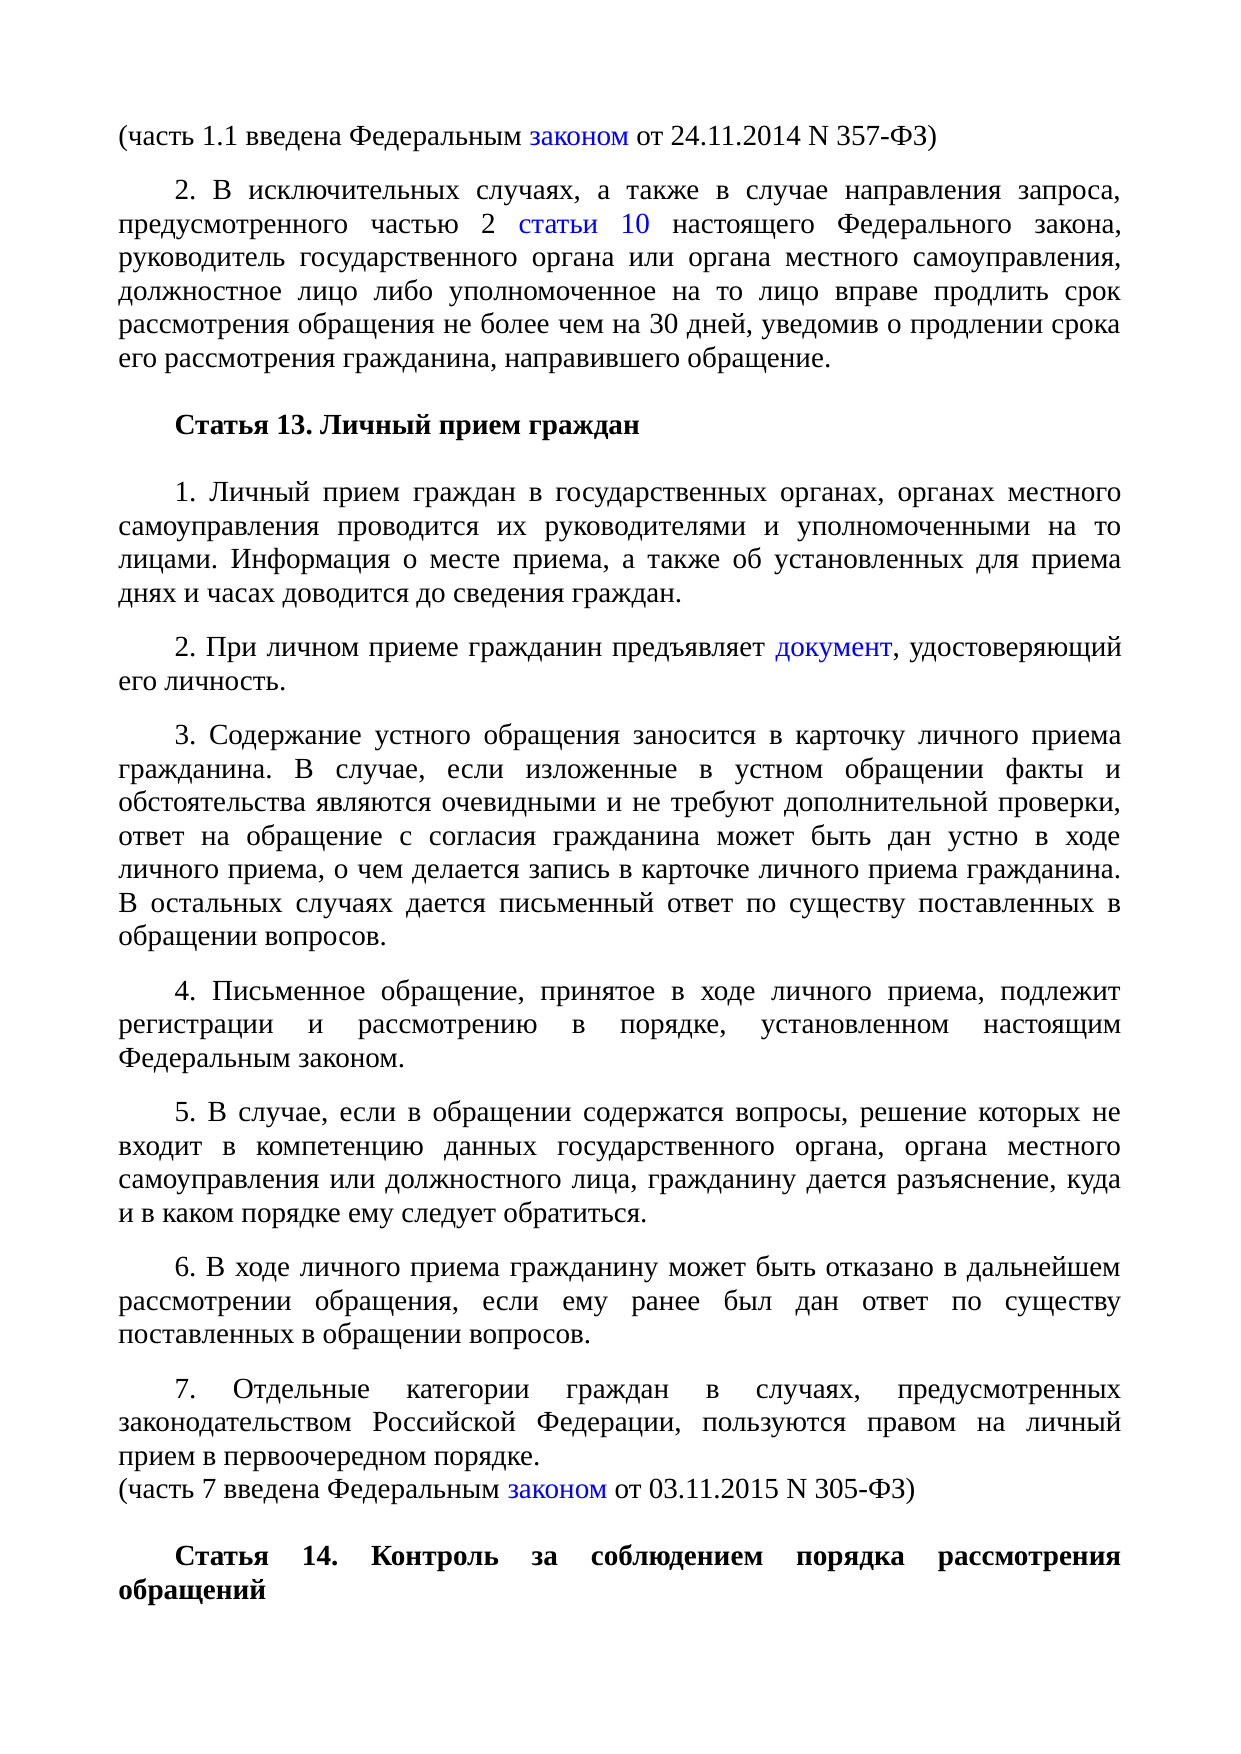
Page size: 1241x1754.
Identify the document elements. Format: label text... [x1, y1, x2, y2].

text 3. Содержание устного обращения заносится в карточку личного приема гражданина. В случае, если изложенные в устном обращении факты и обстоятельства являются очевидными и не требуют дополнительной проверки, ответ на обращение с согласия гражданина может быть дан устно в ходе личного приема, о чем делается запись в карточке личного приема гражданина. В остальных случаях дается письменный ответ по существу поставленных в обращении вопросов. [118, 717, 1122, 952]
text 4. Письменное обращение, принятое в ходе личного приема, подлежит регистрации и рассмотрению в порядке, установленном настоящим Федеральным законом. [118, 973, 1122, 1073]
list Статья 14. Контроль за соблюдением порядка рассмотрения обращений [118, 1538, 1122, 1606]
text 7. Отдельные категории граждан в случаях, предусмотренных законодательством Российской Федерации, пользуются правом на личный прием в первоочередном порядке. [118, 1371, 1122, 1471]
text 1. Личный прием граждан в государственных органах, органах местного самоуправления проводится их руководителями и уполномоченными на то лицами. Информация о месте приема, а также об установленных для приема днях и часах доводится до сведения граждан. [118, 474, 1122, 608]
text 2. При личном приеме гражданин предъявляет документ, удостоверяющий его личность. [118, 629, 1122, 696]
text 2. В исключительных случаях, а также в случае направления запроса, предусмотренного частью 2 статьи 10 настоящего Федерального закона, руководитель государственного органа или органа местного самоуправления, должностное лицо либо уполномоченное на то лицо вправе продлить срок рассмотрения обращения не более чем на 30 дней, уведомив о продлении срока его рассмотрения гражданина, направившего обращение. [118, 172, 1122, 374]
text (часть 1.1 введена Федеральным законом от 24.11.2014 N 357-ФЗ) [118, 118, 1122, 152]
text (часть 7 введена Федеральным законом от 03.11.2015 N 305-ФЗ) [118, 1471, 1122, 1505]
list Статья 13. Личный прием граждан [118, 407, 1122, 441]
text 6. В ходе личного приема гражданину может быть отказано в дальнейшем рассмотрении обращения, если ему ранее был дан ответ по существу поставленных в обращении вопросов. [118, 1249, 1122, 1350]
text 5. В случае, если в обращении содержатся вопросы, решение которых не входит в компетенцию данных государственного органа, органа местного самоуправления или должностного лица, гражданину дается разъяснение, куда и в каком порядке ему следует обратиться. [118, 1094, 1122, 1228]
